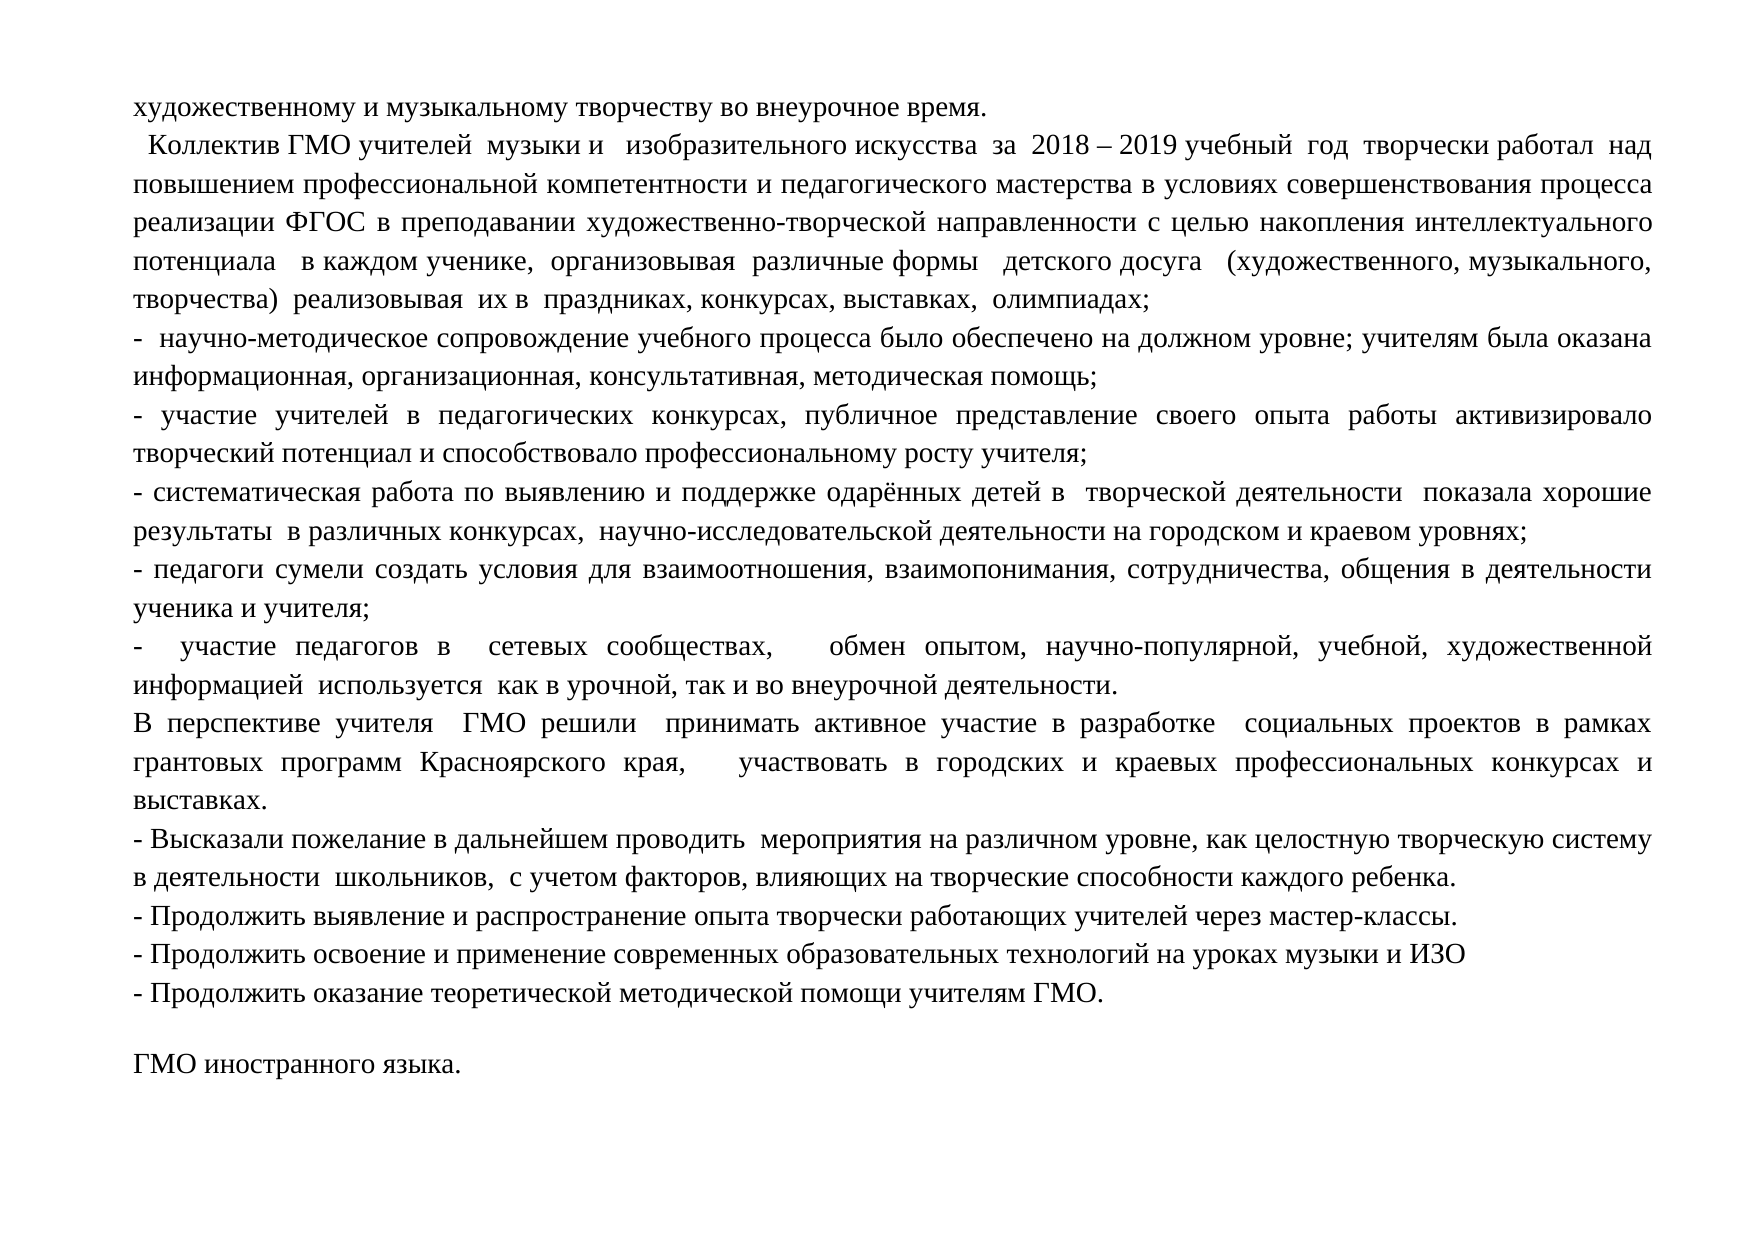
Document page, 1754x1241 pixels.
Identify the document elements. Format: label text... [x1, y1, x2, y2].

text В перспективе учителя ГМО решили принимать активное участие в разработке социальных проектов в рамках грантовых программ Красноярского края, участвовать в городских и краевых профессиональных конкурсах и выставках. [133, 705, 1654, 816]
text - систематическая работа по выявлению и поддержке одарённых детей в творческой деятельности показала хорошие результаты в различных конкурсах, научно-исследовательской деятельности на городском и краевом уровнях; [133, 474, 1654, 546]
text - научно-методическое сопровождение учебного процесса было обеспечено на должном уровне; учителям была оказана информационная, организационная, консультативная, методическая помощь; [133, 320, 1654, 392]
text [133, 89, 1654, 122]
text - участие педагогов в сетевых сообществах, обмен опытом, научно-популярной, учебной, художественной информацией используется как в урочной, так и во внеурочной деятельности. [133, 628, 1654, 700]
text ГМО иностранного языка. [133, 1046, 1654, 1079]
text Коллектив ГМО учителей музыки и изобразительного искусства за 2018 – 2019 учебный год творчески работал над повышением профессиональной компетентности и педагогического мастерства в условиях совершенствования процесса реализации ФГОС в преподавании художественно-творческой направленности с целью накопления интеллектуального потенциала в каждом ученике, организовывая различные формы детского досуга (художественного, музыкального, творчества) реализовывая их в праздниках, конкурсах, выставках, олимпиадах; [133, 127, 1654, 315]
text - Продолжить оказание теоретической методической помощи учителям ГМО. [133, 975, 1654, 1009]
text - Продолжить освоение и применение современных образовательных технологий на уроках музыки и ИЗО [133, 937, 1654, 970]
text - Продолжить выявление и распространение опыта творчески работающих учителей через мастер-классы. [133, 898, 1654, 932]
text - педагоги сумели создать условия для взаимоотношения, взаимопонимания, сотрудничества, общения в деятельности ученика и учителя; [133, 551, 1654, 623]
text - Высказали пожелание в дальнейшем проводить мероприятия на различном уровне, как целостную творческую систему в деятельности школьников, с учетом факторов, влияющих на творческие способности каждого ребенка. [133, 821, 1654, 893]
text - участие учителей в педагогических конкурсах, публичное представление своего опыта работы активизировало творческий потенциал и способствовало профессиональному росту учителя; [133, 397, 1654, 469]
